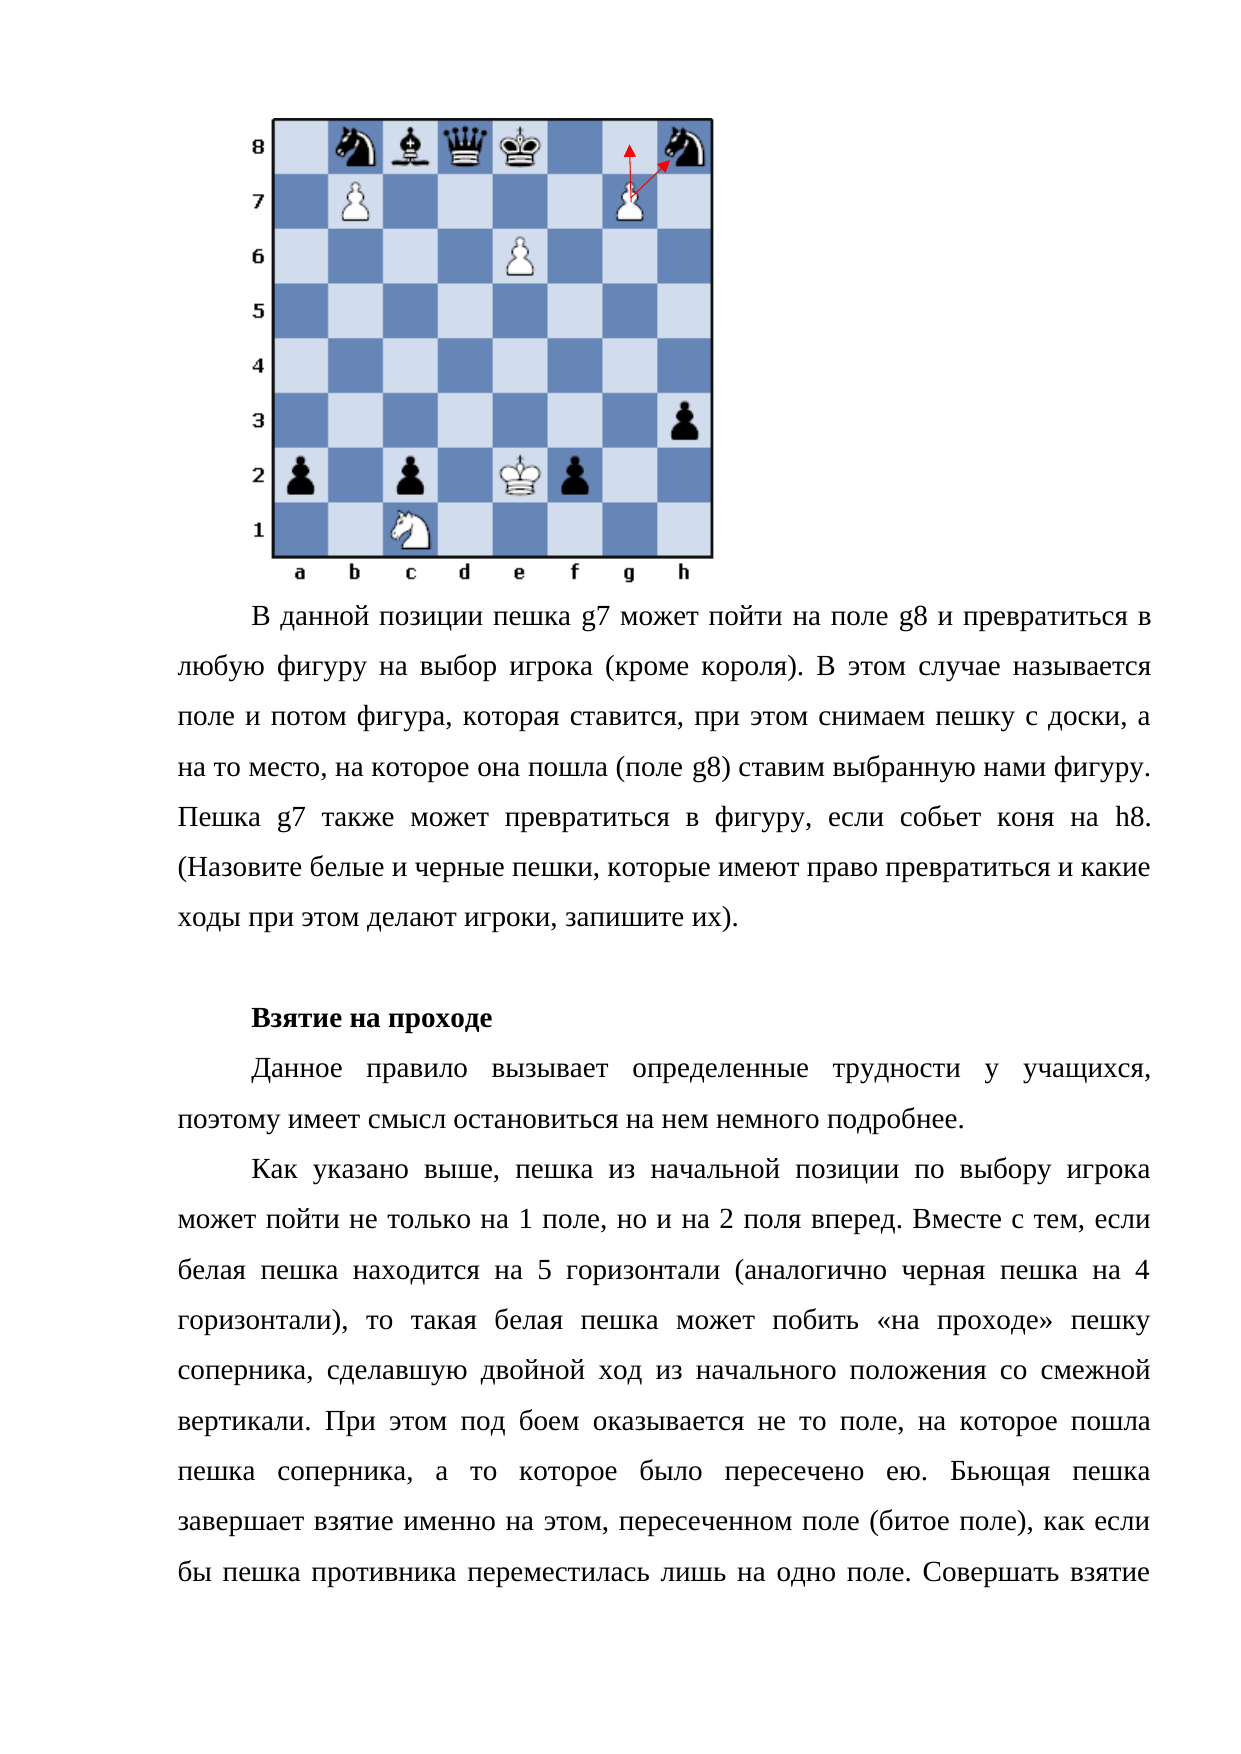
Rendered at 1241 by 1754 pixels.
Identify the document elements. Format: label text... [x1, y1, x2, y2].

text Данное правило вызывает определенные трудности у учащихся, поэтому имеет смысл остановиться на нем немного подробнее. [177, 1051, 1152, 1134]
text Взятие на проходе [177, 1000, 1152, 1034]
text В данной позиции пешка g7 может пойти на поле g8 и превратиться в любую фигуру на выбор игрока (кроме короля). В этом случае называется поле и потом фигура, которая ставится, при этом снимаем пешку с доски, а на то место, на которое она пошла (поле g8) ставим выбранную нами фигуру. Пешка g7 также может превратиться в фигуру, если собьет коня на h8. (Назовите белые и черные пешки, которые имеют право превратиться и какие ходы при этом делают игроки, запишите их). [177, 598, 1152, 933]
picture [251, 118, 714, 584]
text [177, 1151, 1152, 1587]
